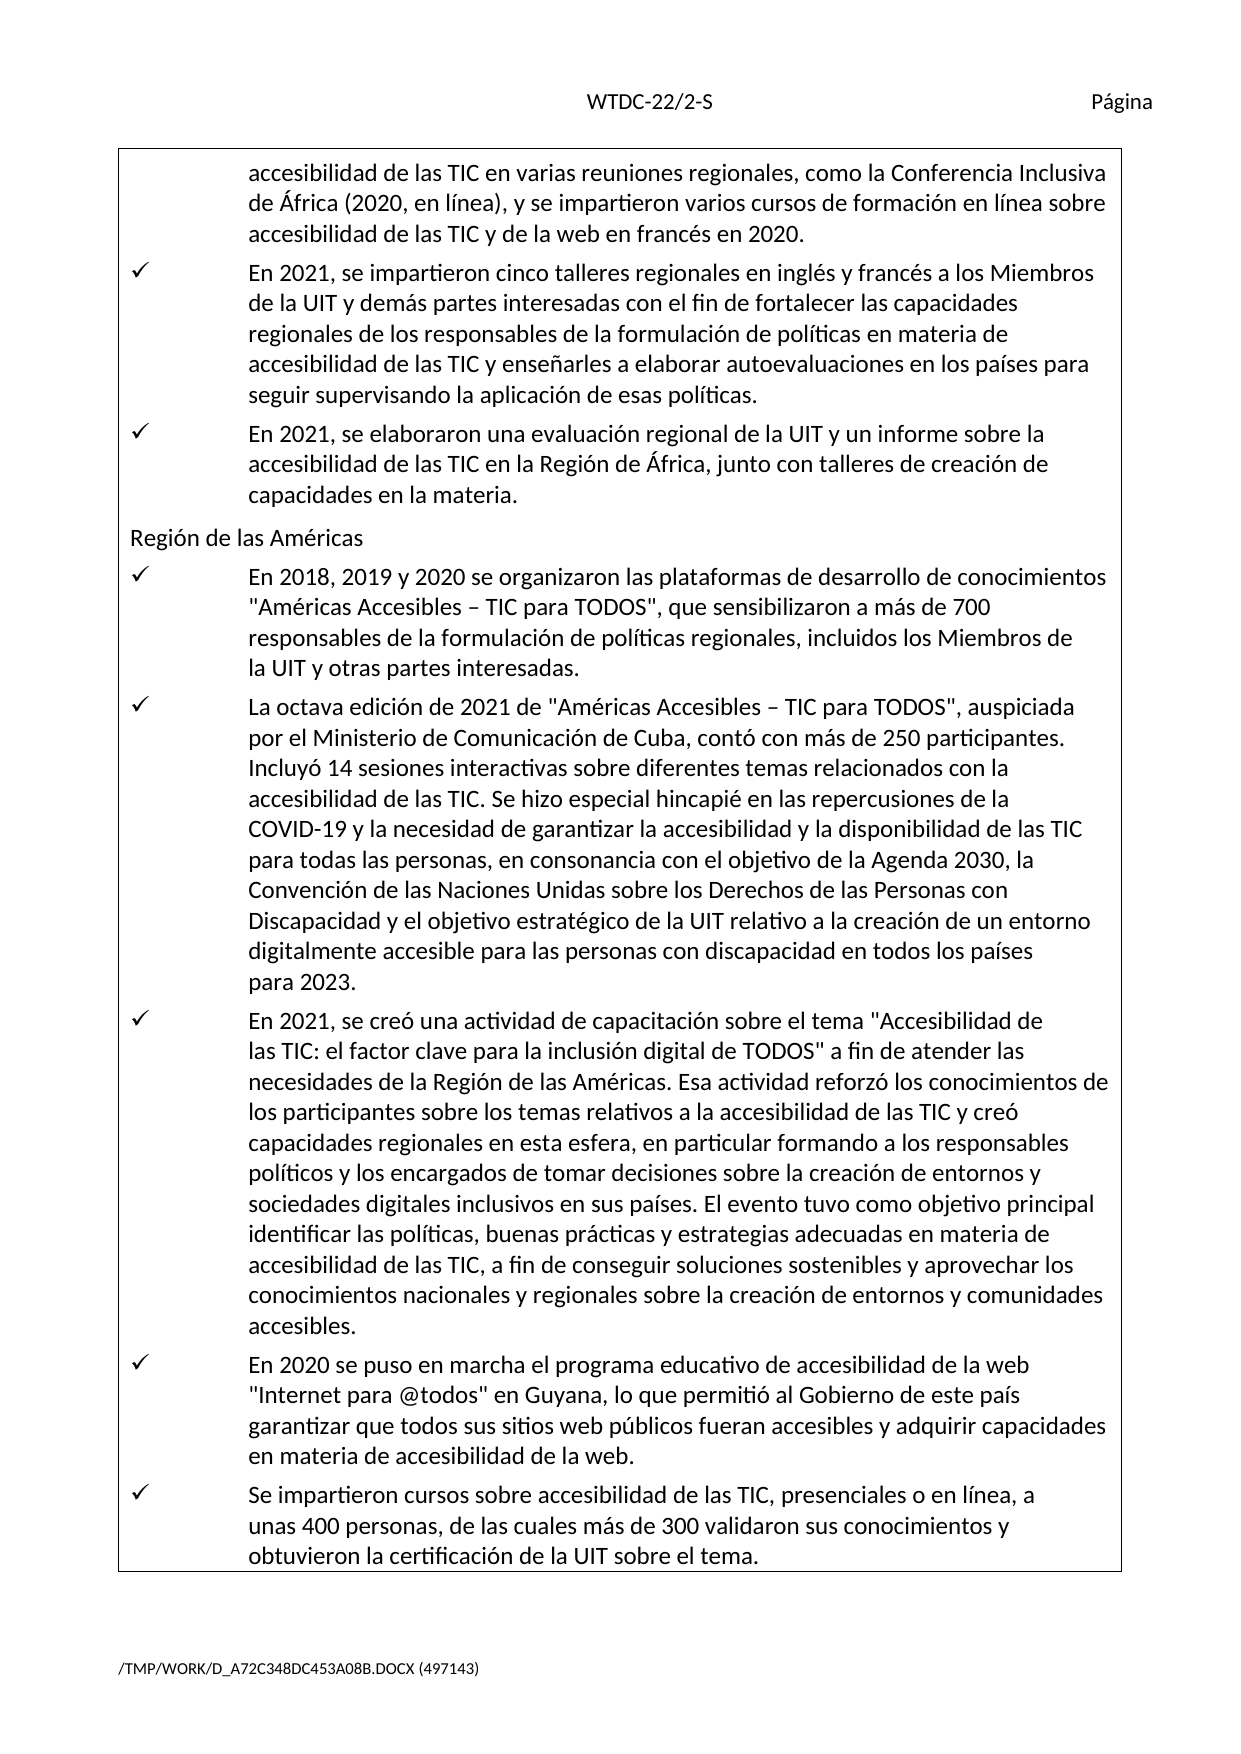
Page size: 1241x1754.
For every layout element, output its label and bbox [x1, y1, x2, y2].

table_header [119, 149, 1121, 1571]
